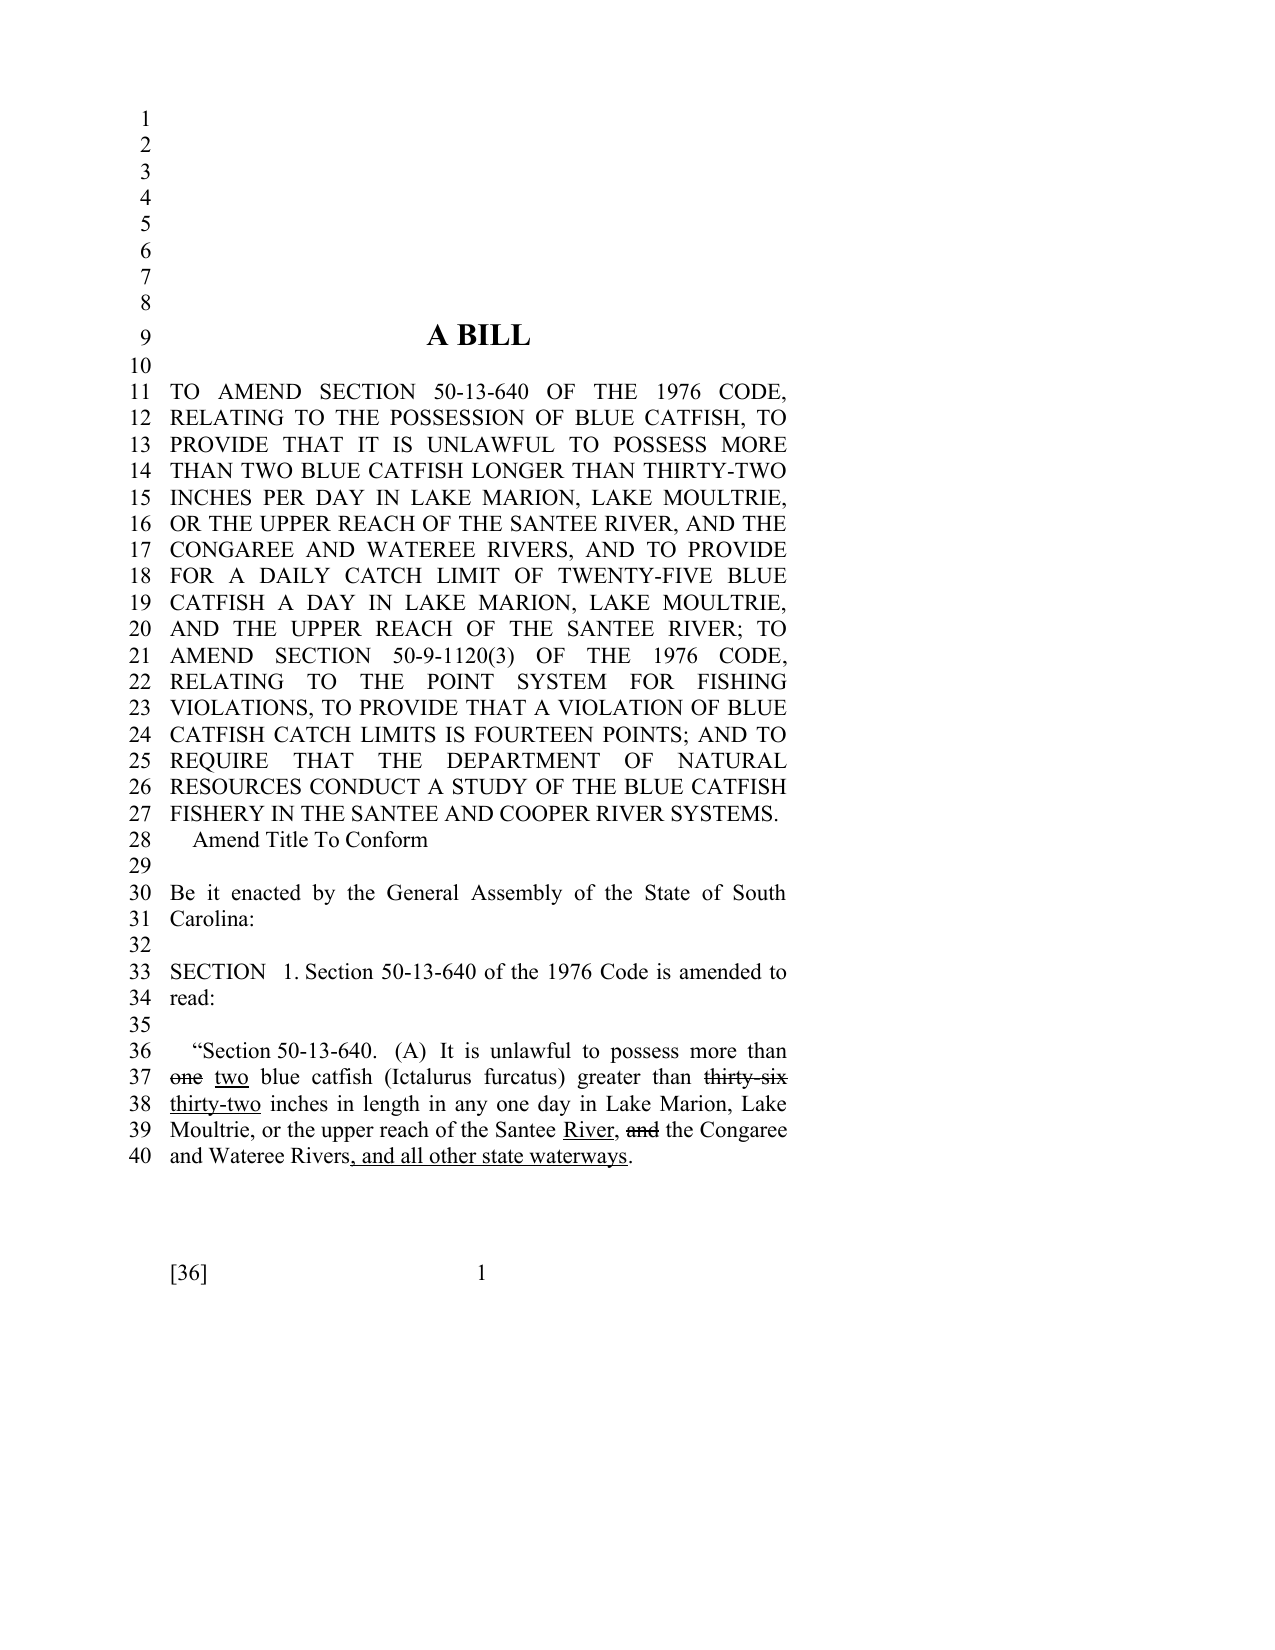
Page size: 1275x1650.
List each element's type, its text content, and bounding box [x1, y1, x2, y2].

text Amend Title To Conform [169, 826, 787, 852]
text SECTION 1. Section 50-13-640 of the 1976 Code is amended to read: [169, 958, 787, 1011]
text A BILL [169, 316, 787, 352]
text “Section 50-13-640. (A) It is unlawful to possess more than one two blue catfish (Ictalurus furcatus) greater than thirty-six thirty-two inches in length in any one day in Lake Marion, Lake Moultrie, or the upper reach of the Santee River, and the Congaree and Wateree Rivers, and all other state waterways. [169, 1037, 787, 1169]
text TO AMEND SECTION 50-13-640 OF THE 1976 CODE, RELATING TO THE POSSESSION OF BLUE CATFISH, TO PROVIDE THAT IT IS UNLAWFUL TO POSSESS MORE THAN TWO BLUE CATFISH LONGER THAN THIRTY-TWO INCHES PER DAY IN LAKE MARION, LAKE MOULTRIE, OR THE UPPER REACH OF THE SANTEE RIVER, AND THE CONGAREE AND WATEREE RIVERS, AND TO PROVIDE FOR A DAILY CATCH LIMIT OF TWENTY-FIVE BLUE CATFISH A DAY IN LAKE MARION, LAKE MOULTRIE, AND THE UPPER REACH OF THE SANTEE RIVER; TO AMEND SECTION 50-9-1120(3) OF THE 1976 CODE, RELATING TO THE POINT SYSTEM FOR FISHING VIOLATIONS, TO PROVIDE THAT A VIOLATION OF BLUE CATFISH CATCH LIMITS IS FOURTEEN POINTS; AND TO REQUIRE THAT THE DEPARTMENT OF NATURAL RESOURCES CONDUCT A STUDY OF THE BLUE CATFISH FISHERY IN THE SANTEE AND COOPER RIVER SYSTEMS. [169, 378, 787, 826]
text Be it enacted by the General Assembly of the State of South Carolina: [169, 879, 787, 932]
